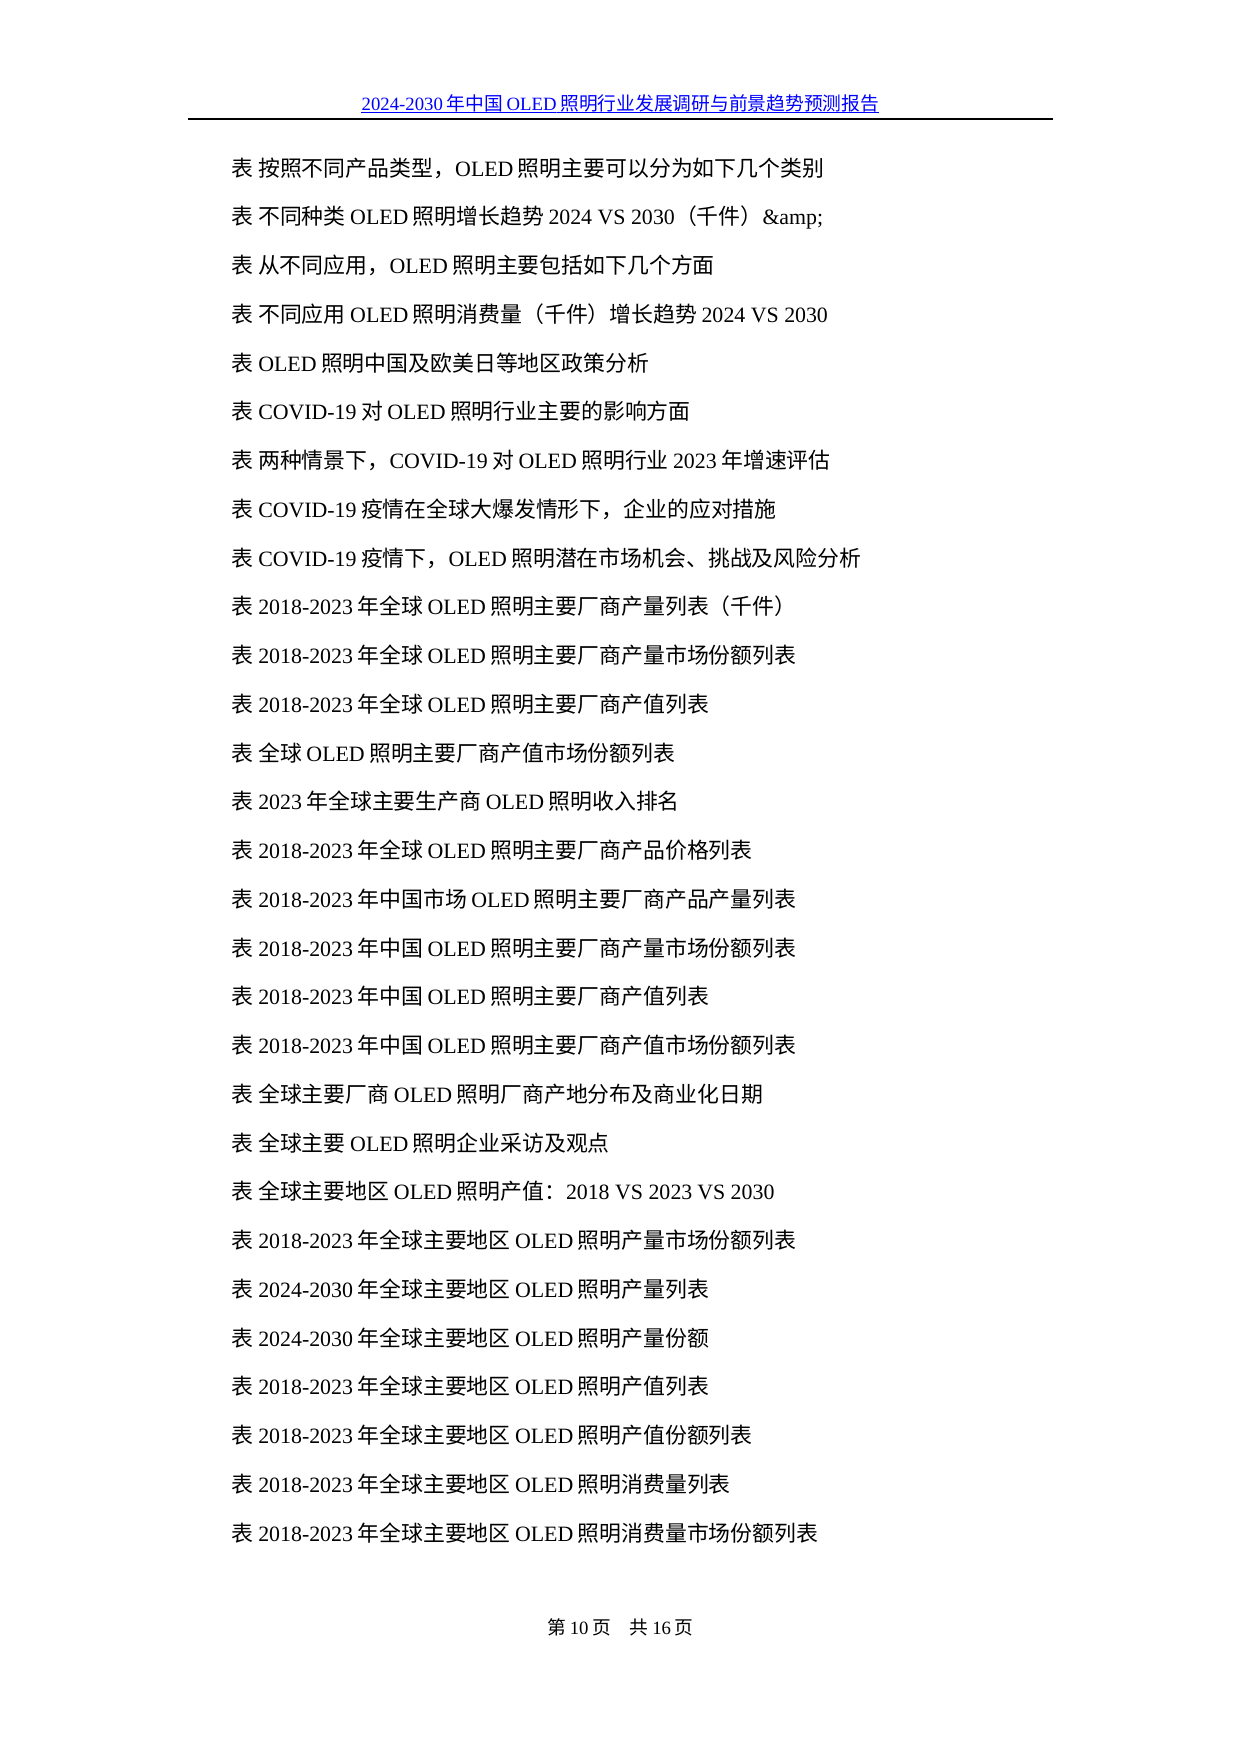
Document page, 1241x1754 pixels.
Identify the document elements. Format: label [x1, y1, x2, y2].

text [187, 150, 1053, 1548]
